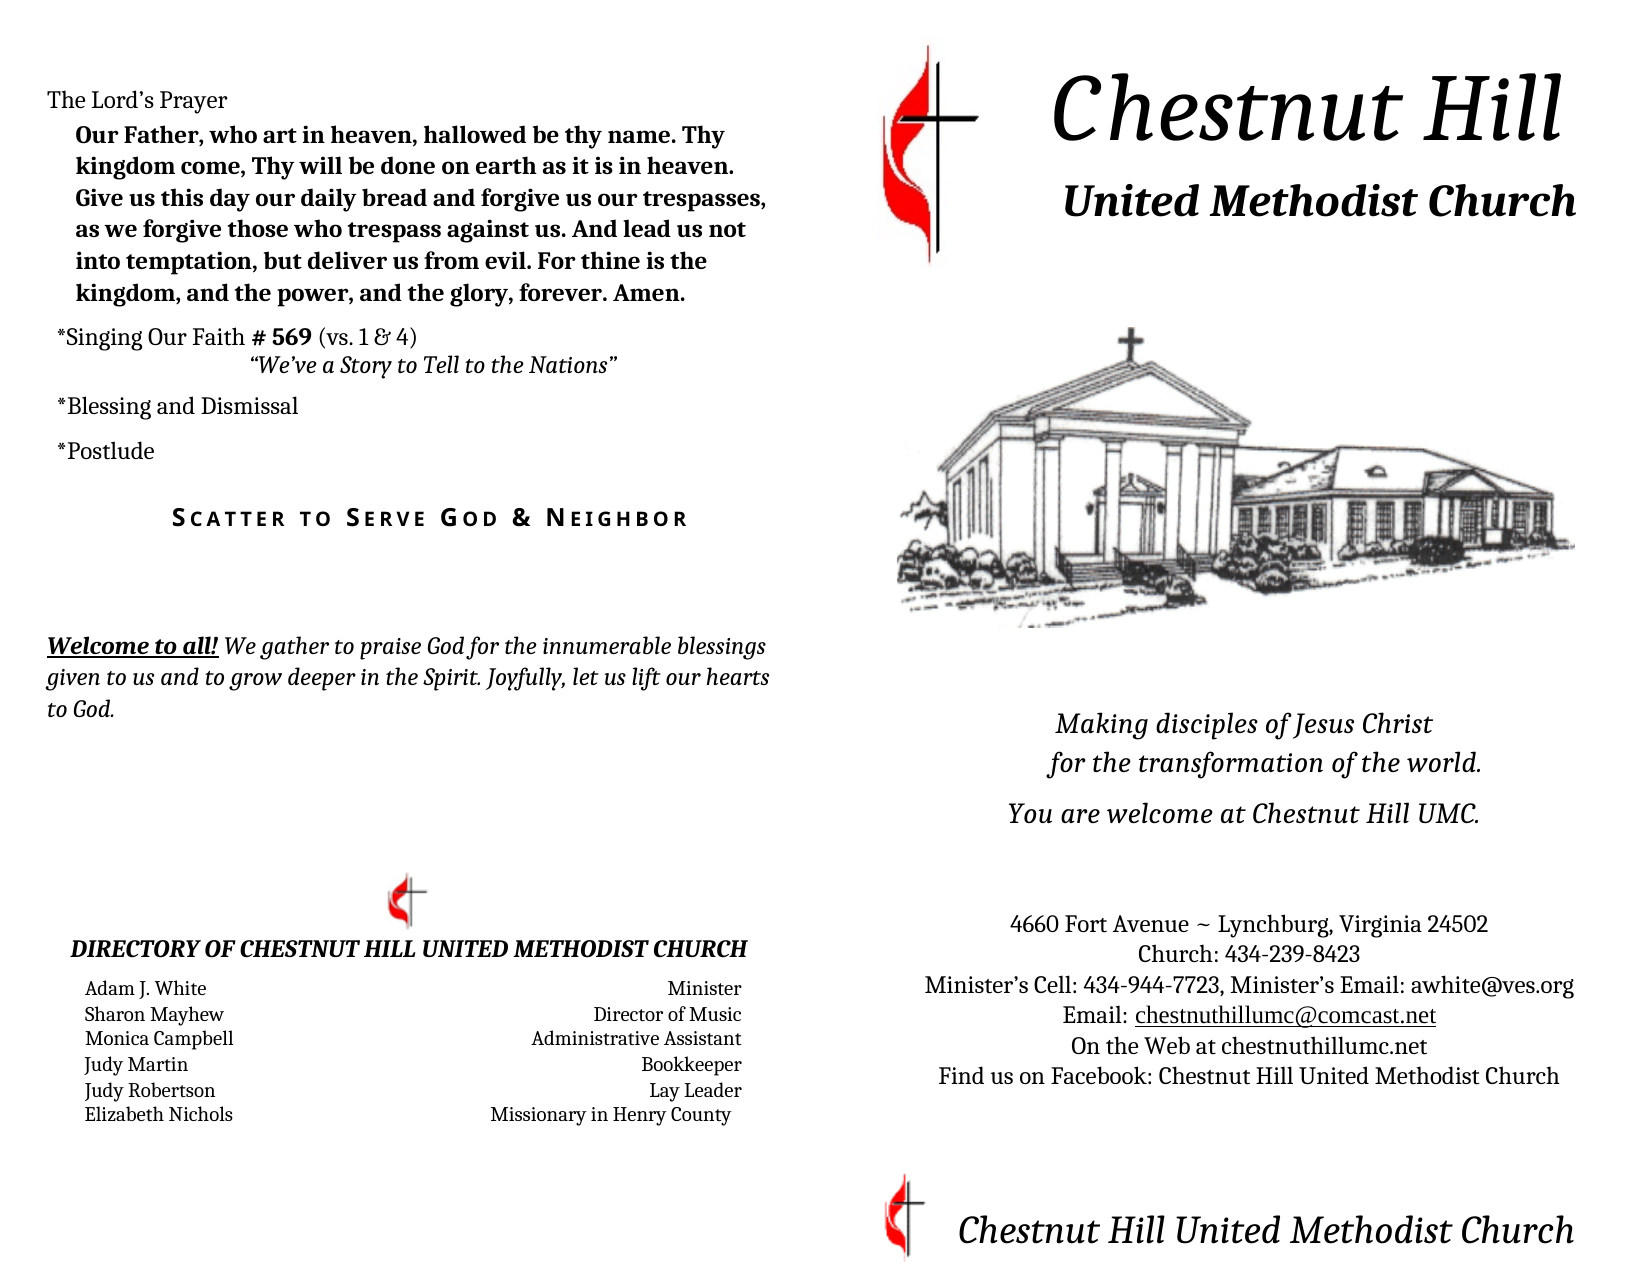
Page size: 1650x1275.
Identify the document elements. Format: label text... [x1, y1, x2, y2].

table_header Minister [416, 976, 753, 1002]
text C hestnut Hill [994, 54, 1612, 165]
picture [882, 1172, 933, 1266]
text Church: 434-239-8423 [886, 940, 1612, 969]
table_cell Sharon Mayhew [66, 1002, 416, 1027]
text Minister’s Cell: 434-944-7723, Minister’s Email: awhite@ves.org [886, 971, 1612, 999]
text *Postlude [56, 437, 773, 465]
table_header Adam J. White [66, 976, 416, 1002]
table_cell Bookkeeper [416, 1053, 753, 1078]
table_cell Judy Martin [66, 1053, 416, 1078]
picture [873, 37, 994, 275]
text The Lord’s Prayer [47, 86, 811, 114]
text Our Father, who art in heaven, hallowed be thy name. Thy kingdom come, Thy will be done on earth as it is in heaven. Give us this day our daily bread and forgive us our trespasses, as we forgive those who trespass against us. And lead us not into temptation, but deliver us from evil. For thine is the kingdom, and the power, and the glory, forever. Amen. [75, 121, 773, 307]
table_cell Lay Leader Missionary in Henry County [416, 1079, 753, 1129]
text Find us on Facebook: Chestnut Hill United Methodist Church [886, 1062, 1612, 1091]
text Making disciples of Jesus Christ for the transformation of the world. [886, 707, 1612, 779]
text Scatter to Serve God & Neighbor [84, 500, 773, 534]
text You are welcome at Chestnut Hill UMC. [886, 797, 1612, 863]
table_cell Director of Music [416, 1002, 753, 1027]
text 4660 Fort Avenue ~ Lynchburg, Virginia 24502 [886, 910, 1612, 939]
picture [386, 871, 435, 933]
text Chestnut Hill United Methodist Church [933, 1208, 1612, 1254]
text DIRECTORY OF CHESTNUT HILL UNITED METHODIST CHURCH [47, 935, 773, 964]
text United Methodist Church [994, 176, 1612, 228]
text *Blessing and Dismissal [56, 392, 773, 421]
table_cell Monica Campbell [66, 1027, 416, 1052]
text On the Web at chestnuthillumc.net [886, 1032, 1612, 1060]
text “We’ve a Story to Tell to the Nations” [56, 351, 773, 380]
text *Singing Our Faith # 569 (vs. 1 & 4) [56, 322, 773, 351]
text Email: chestnuthillumc@comcast.net [886, 1001, 1612, 1030]
table_cell Administrative Assistant [416, 1027, 753, 1052]
table_cell Judy Robertson Elizabeth Nichols [66, 1079, 416, 1129]
text Welcome to all! We gather to praise God for the innumerable blessings given to us and to grow deeper in the Spirit. Joyfully, let us lift our hearts to God. [47, 632, 773, 724]
